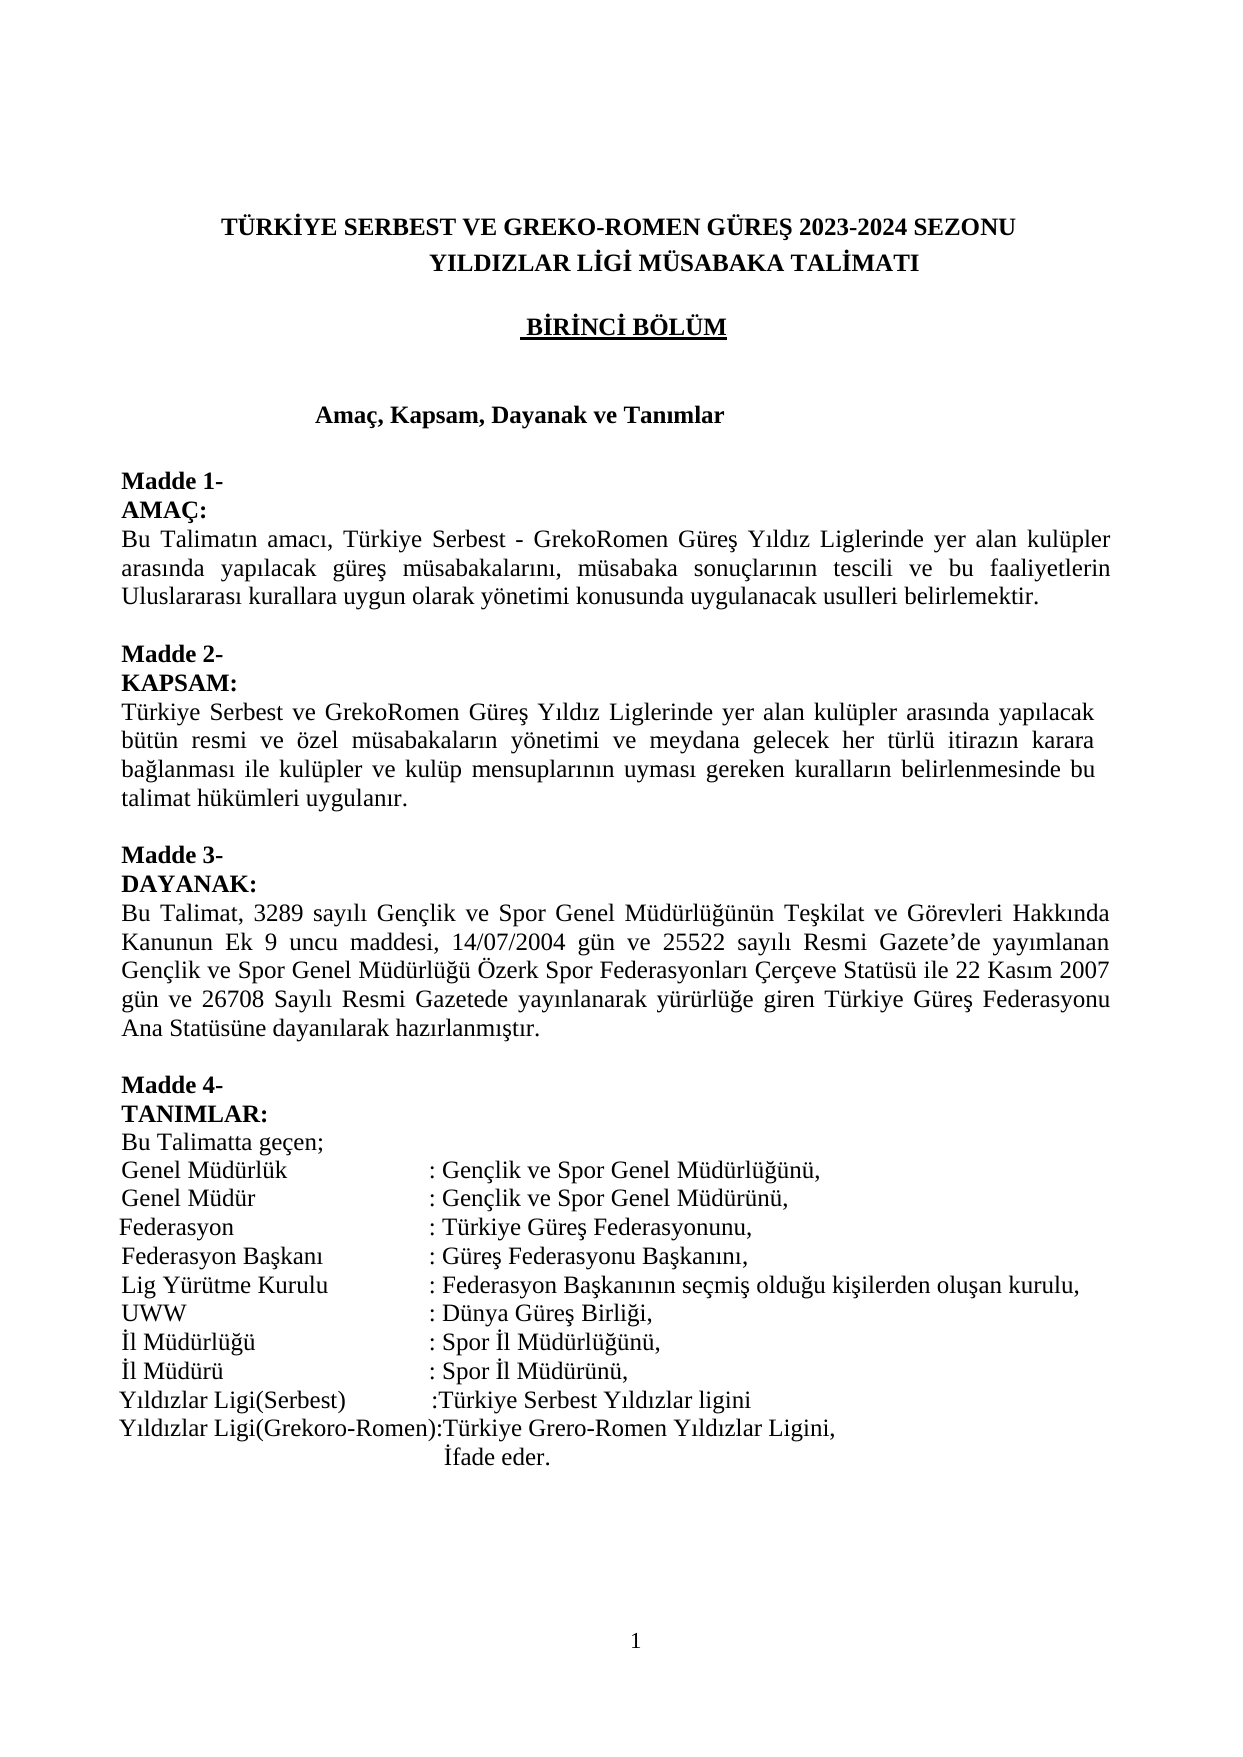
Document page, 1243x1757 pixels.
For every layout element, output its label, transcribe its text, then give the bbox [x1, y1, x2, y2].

text Madde 1- AMAÇ: [121, 466, 225, 524]
text İfade eder. [119, 1442, 1203, 1471]
text Bu Talimatta geçen; [121, 1127, 1203, 1156]
text Madde 3- DAYANAK: [121, 841, 259, 898]
text Amaç, Kapsam, Dayanak ve Tanımlar [315, 400, 1203, 429]
text YILDIZLAR LİGİ MÜSABAKA TALİMATI [385, 248, 1203, 276]
text İl Müdürü : Spor İl Müdürünü, [121, 1356, 1203, 1385]
text Genel Müdür : Gençlik ve Spor Genel Müdürünü, [121, 1184, 1203, 1212]
text Madde 4- TANIMLAR: [121, 1071, 271, 1127]
text Türkiye Serbest ve GrekoRomen Güreş Yıldız Liglerinde yer alan kulüpler arasında yapılacak bütün resmi ve özel müsabakaların yönetimi ve meydana gelecek her türlü itirazın karara bağlanması ile kulüpler ve kulüp mensuplarının uyması gereken kuralların belirlenmesinde bu talimat hükümleri uygulanır. [121, 697, 1096, 812]
text Madde 2- KAPSAM: [121, 639, 240, 697]
text Genel Müdürlük : Gençlik ve Spor Genel Müdürlüğünü, [121, 1156, 1203, 1184]
text BİRİNCİ BÖLÜM [81, 312, 1166, 341]
text Yıldızlar Ligi(Grekoro-Romen):Türkiye Grero-Romen Yıldızlar Ligini, [119, 1413, 1203, 1442]
text Lig Yürütme Kurulu : Federasyon Başkanının seçmiş olduğu kişilerden oluşan kurulu, UWW : Dünya Güreş Birliği, [121, 1270, 1081, 1327]
text Federasyon : Türkiye Güreş Federasyonunu, Federasyon Başkanı : Güreş Federasyonu Başkanını, [119, 1212, 753, 1270]
text İl Müdürlüğü : Spor İl Müdürlüğünü, [121, 1327, 1203, 1356]
text Bu Talimatın amacı, Türkiye Serbest - GrekoRomen Güreş Yıldız Liglerinde yer alan kulüpler arasında yapılacak güreş müsabakalarını, müsabaka sonuçlarının tescili ve bu faaliyetlerin Uluslararası kurallara uygun olarak yönetimi konusunda uygulanacak usulleri belirlemektir. [121, 524, 1111, 610]
text Yıldızlar Ligi(Serbest) :Türkiye Serbest Yıldızlar ligini [119, 1385, 1203, 1413]
text TÜRKİYE SERBEST VE GREKO-ROMEN GÜREŞ 2023-2024 SEZONU [221, 212, 1203, 240]
text Bu Talimat, 3289 sayılı Gençlik ve Spor Genel Müdürlüğünün Teşkilat ve Görevleri Hakkında Kanunun Ek 9 uncu maddesi, 14/07/2004 gün ve 25522 sayılı Resmi Gazete’de yayımlanan Gençlik ve Spor Genel Müdürlüğü Özerk Spor Federasyonları Çerçeve Statüsü ile 22 Kasım 2007 gün ve 26708 Sayılı Resmi Gazetede yayınlanarak yürürlüğe giren Türkiye Güreş Federasyonu Ana Statüsüne dayanılarak hazırlanmıştır. [121, 898, 1111, 1042]
